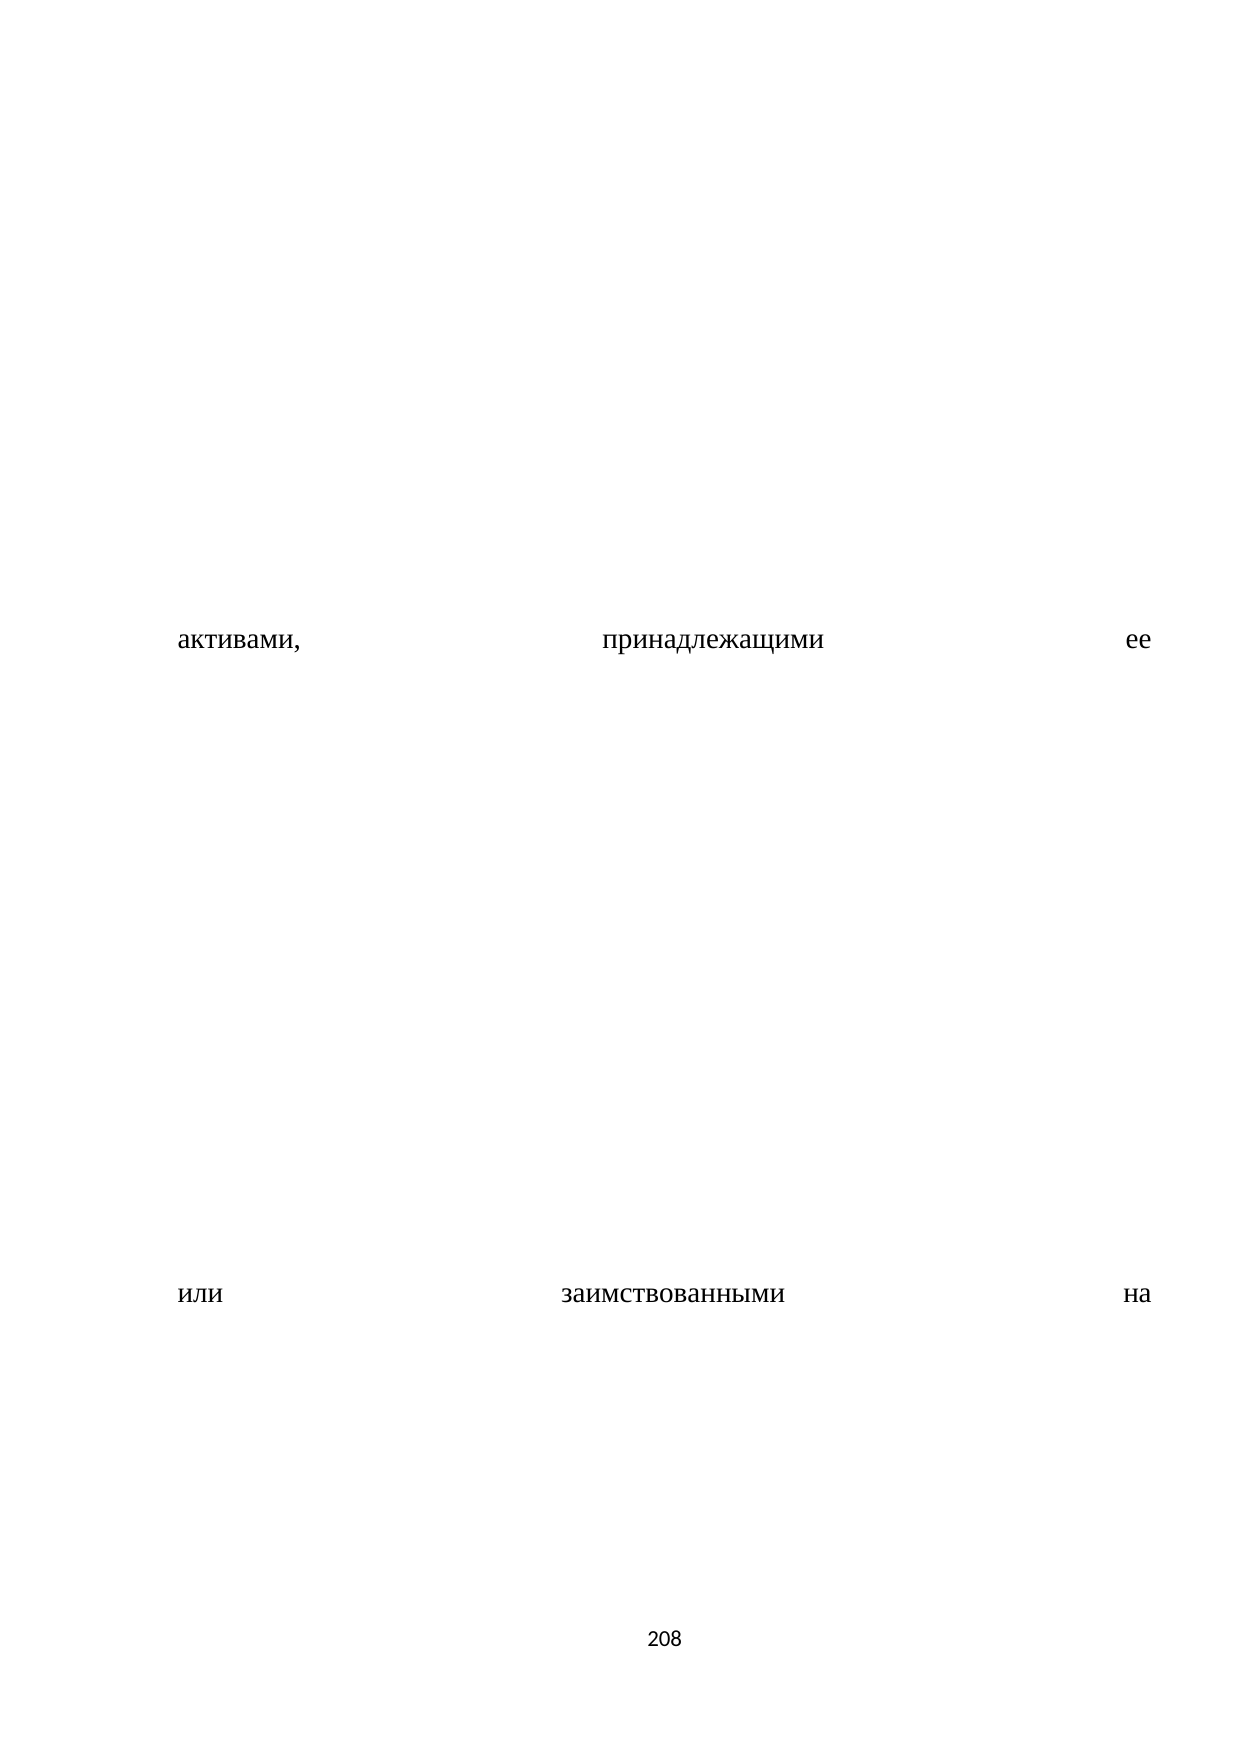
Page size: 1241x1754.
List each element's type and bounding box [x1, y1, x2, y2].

text [177, 118, 1152, 1611]
